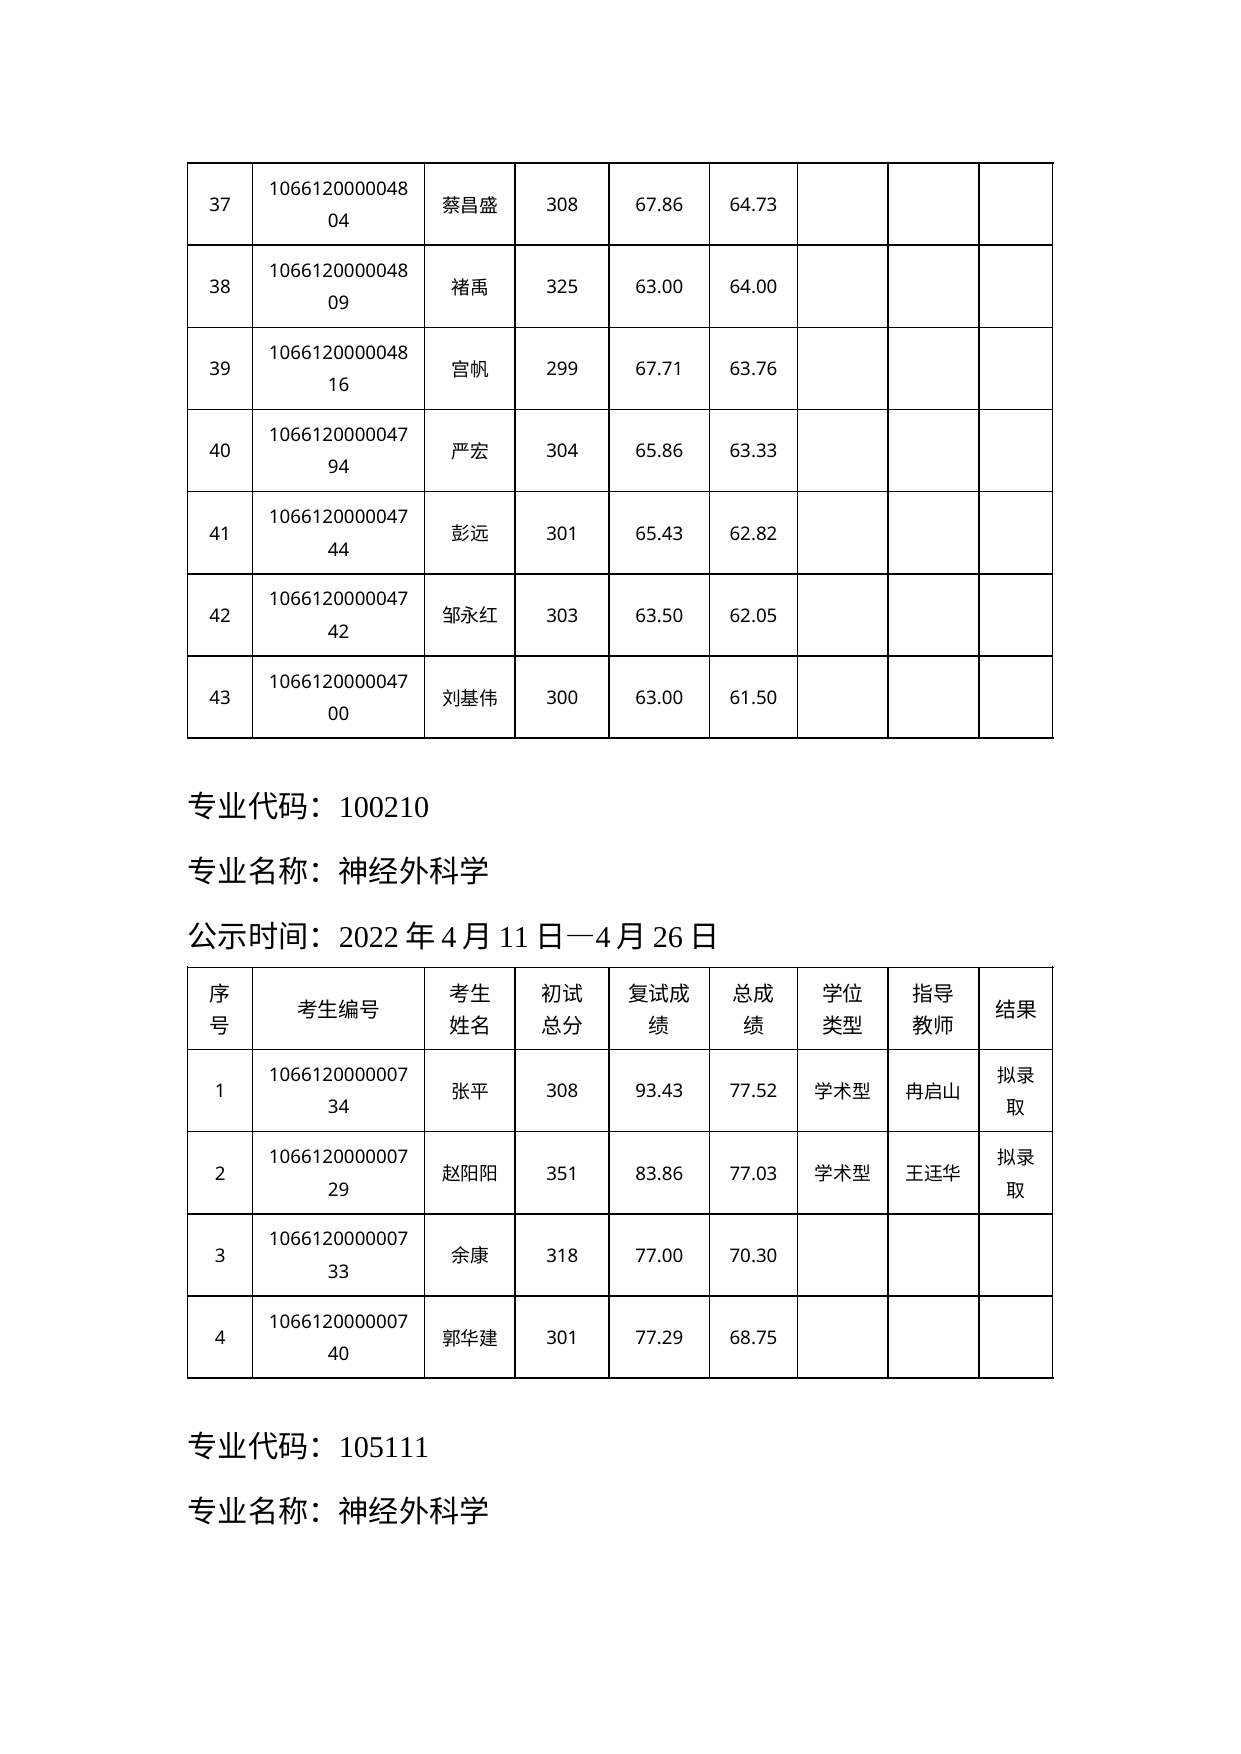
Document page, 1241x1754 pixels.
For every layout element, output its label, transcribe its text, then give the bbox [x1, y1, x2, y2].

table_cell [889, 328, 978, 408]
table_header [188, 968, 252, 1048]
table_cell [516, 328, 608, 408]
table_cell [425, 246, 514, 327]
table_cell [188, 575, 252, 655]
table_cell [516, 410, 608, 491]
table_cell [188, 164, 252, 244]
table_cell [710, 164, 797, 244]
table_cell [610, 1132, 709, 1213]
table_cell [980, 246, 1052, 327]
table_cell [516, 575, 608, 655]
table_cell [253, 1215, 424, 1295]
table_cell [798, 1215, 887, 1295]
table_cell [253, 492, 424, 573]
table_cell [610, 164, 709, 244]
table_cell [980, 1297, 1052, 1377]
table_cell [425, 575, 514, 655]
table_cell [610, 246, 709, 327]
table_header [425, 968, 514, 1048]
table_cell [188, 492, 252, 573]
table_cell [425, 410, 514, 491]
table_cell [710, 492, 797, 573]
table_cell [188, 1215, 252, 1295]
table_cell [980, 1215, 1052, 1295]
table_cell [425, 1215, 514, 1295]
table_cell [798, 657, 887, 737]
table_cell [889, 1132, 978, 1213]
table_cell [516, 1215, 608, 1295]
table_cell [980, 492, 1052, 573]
text 专业代码：105111 [187, 1411, 1053, 1476]
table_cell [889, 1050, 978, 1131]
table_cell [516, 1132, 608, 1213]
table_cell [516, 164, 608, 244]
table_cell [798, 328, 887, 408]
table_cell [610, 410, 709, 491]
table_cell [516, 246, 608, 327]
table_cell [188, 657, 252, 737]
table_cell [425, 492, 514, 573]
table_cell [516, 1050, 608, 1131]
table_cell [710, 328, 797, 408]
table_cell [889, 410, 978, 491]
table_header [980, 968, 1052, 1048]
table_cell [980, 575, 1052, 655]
text 专业名称：神经外科学 [187, 836, 1053, 901]
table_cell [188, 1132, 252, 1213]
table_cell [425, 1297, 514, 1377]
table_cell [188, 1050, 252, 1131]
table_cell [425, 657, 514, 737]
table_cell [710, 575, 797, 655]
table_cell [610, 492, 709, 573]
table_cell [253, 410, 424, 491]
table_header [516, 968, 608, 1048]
text 专业名称：神经外科学 [187, 1476, 1053, 1541]
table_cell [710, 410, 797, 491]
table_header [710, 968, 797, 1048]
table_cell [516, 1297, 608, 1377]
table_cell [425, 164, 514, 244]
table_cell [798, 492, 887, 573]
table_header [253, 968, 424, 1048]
text 公示时间：2022年4月11日—4月26日 [187, 901, 1053, 966]
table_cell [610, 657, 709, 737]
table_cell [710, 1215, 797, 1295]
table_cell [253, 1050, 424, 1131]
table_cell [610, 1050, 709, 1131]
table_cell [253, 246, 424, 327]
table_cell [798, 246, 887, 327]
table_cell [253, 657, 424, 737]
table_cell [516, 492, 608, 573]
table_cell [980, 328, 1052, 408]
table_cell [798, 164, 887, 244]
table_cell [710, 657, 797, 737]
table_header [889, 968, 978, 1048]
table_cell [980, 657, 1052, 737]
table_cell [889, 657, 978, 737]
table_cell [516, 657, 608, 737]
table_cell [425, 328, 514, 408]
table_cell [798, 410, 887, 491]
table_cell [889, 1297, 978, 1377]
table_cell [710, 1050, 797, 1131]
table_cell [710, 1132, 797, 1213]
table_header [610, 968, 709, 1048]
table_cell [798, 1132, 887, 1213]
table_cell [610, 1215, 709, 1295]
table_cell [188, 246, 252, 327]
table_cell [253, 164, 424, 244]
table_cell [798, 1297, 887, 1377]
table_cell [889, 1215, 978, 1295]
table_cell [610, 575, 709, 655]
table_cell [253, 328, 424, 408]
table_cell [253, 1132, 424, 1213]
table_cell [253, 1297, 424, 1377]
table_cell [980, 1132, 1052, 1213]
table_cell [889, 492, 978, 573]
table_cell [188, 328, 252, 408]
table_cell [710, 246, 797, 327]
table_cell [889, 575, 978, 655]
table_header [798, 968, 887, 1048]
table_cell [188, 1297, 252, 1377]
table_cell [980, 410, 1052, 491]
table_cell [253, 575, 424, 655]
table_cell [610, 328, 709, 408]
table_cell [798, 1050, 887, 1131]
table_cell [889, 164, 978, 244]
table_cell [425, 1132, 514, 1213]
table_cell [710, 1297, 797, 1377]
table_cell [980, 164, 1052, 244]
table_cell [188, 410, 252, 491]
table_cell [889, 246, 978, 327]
text 专业代码：100210 [187, 771, 1053, 836]
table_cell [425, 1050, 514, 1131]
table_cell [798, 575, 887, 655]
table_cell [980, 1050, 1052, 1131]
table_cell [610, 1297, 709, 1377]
